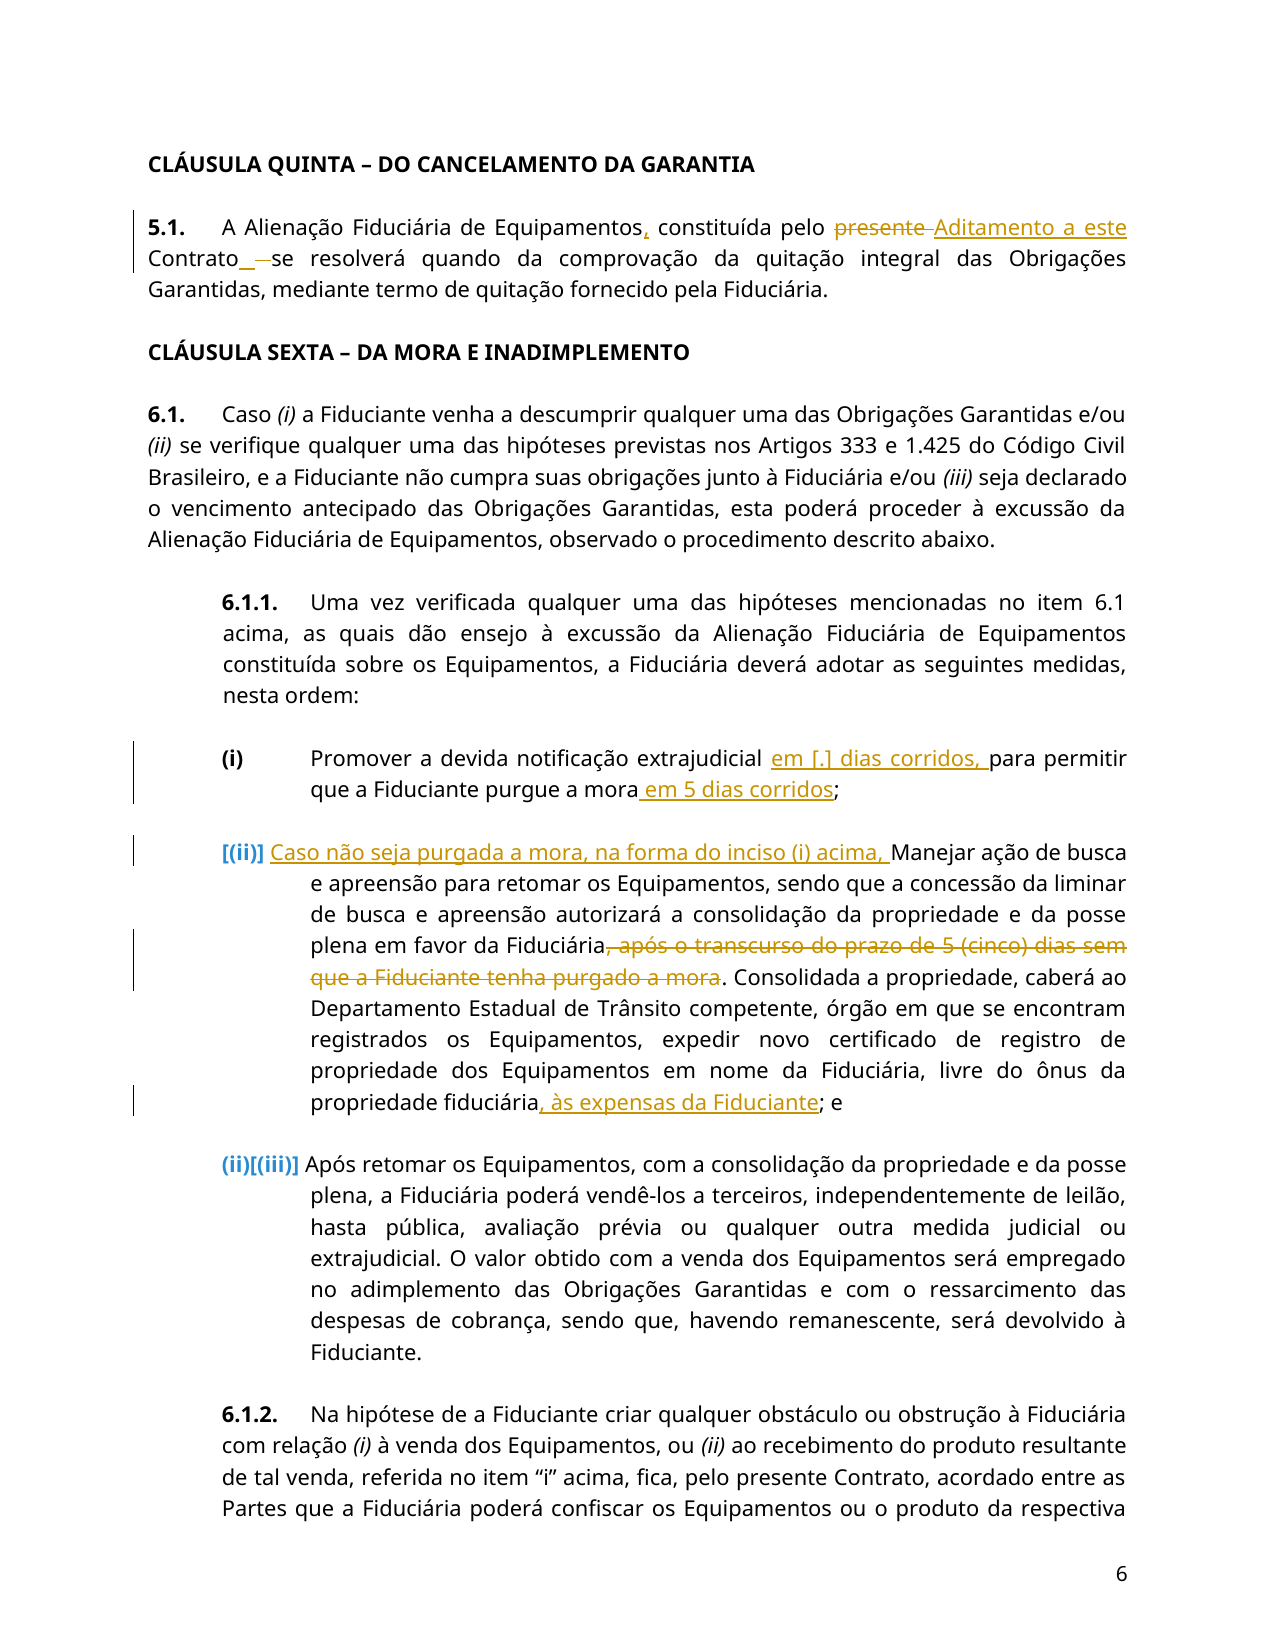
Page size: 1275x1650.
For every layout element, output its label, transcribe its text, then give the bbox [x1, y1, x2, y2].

list Manejar ação de busca e apreensão para retomar os Equipamentos, sendo que a concessão da liminar de busca e apreensão autorizará a consolidação da propriedade e da posse plena em favor da Fiduciária. Consolidada a propriedade, caberá ao Departamento Estadual de Trânsito competente, órgão em que se encontram registrados os Equipamentos, expedir novo certificado de registro de propriedade dos Equipamentos em nome da Fiduciária, livre do ônus da propriedade fiduciária; e [222, 835, 1127, 1116]
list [222, 1398, 1127, 1523]
list Promover a devida notificação extrajudicial para permitir que a Fiduciante purgue a mora; [222, 741, 1127, 804]
text Cláusula QUINTA – DO Cancelamento da Garantia [148, 148, 1127, 179]
list Caso (i) a Fiduciante venha a descumprir qualquer uma das Obrigações Garantidas e/ou (ii) se verifique qualquer uma das hipóteses previstas nos Artigos 333 e 1.425 do Código Civil Brasileiro, e a Fiduciante não cumpra suas obrigações junto à Fiduciária e/ou (iii) seja declarado o vencimento antecipado das Obrigações Garantidas, esta poderá proceder à excussão da Alienação Fiduciária de Equipamentos, observado o procedimento descrito abaixo. [148, 398, 1127, 554]
text 5.1. A Alienação Fiduciária de Equipamentos constituída pelo Contratose resolverá quando da comprovação da quitação integral das Obrigações Garantidas, mediante termo de quitação fornecido pela Fiduciária. [148, 210, 1127, 304]
list Uma vez verificada qualquer uma das hipóteses mencionadas no item 6.1 acima, as quais dão ensejo à excussão da Alienação Fiduciária de Equipamentos constituída sobre os Equipamentos, a Fiduciária deverá adotar as seguintes medidas, nesta ordem: [222, 585, 1127, 710]
text Cláusula SEXTA – DA MORA E INADIMPLEMENTO [148, 335, 1127, 366]
list Após retomar os Equipamentos, com a consolidação da propriedade e da posse plena, a Fiduciária poderá vendê-los a terceiros, independentemente de leilão, hasta pública, avaliação prévia ou qualquer outra medida judicial ou extrajudicial. O valor obtido com a venda dos Equipamentos será empregado no adimplemento das Obrigações Garantidas e com o ressarcimento das despesas de cobrança, sendo que, havendo remanescente, será devolvido à Fiduciante. [222, 1148, 1127, 1366]
